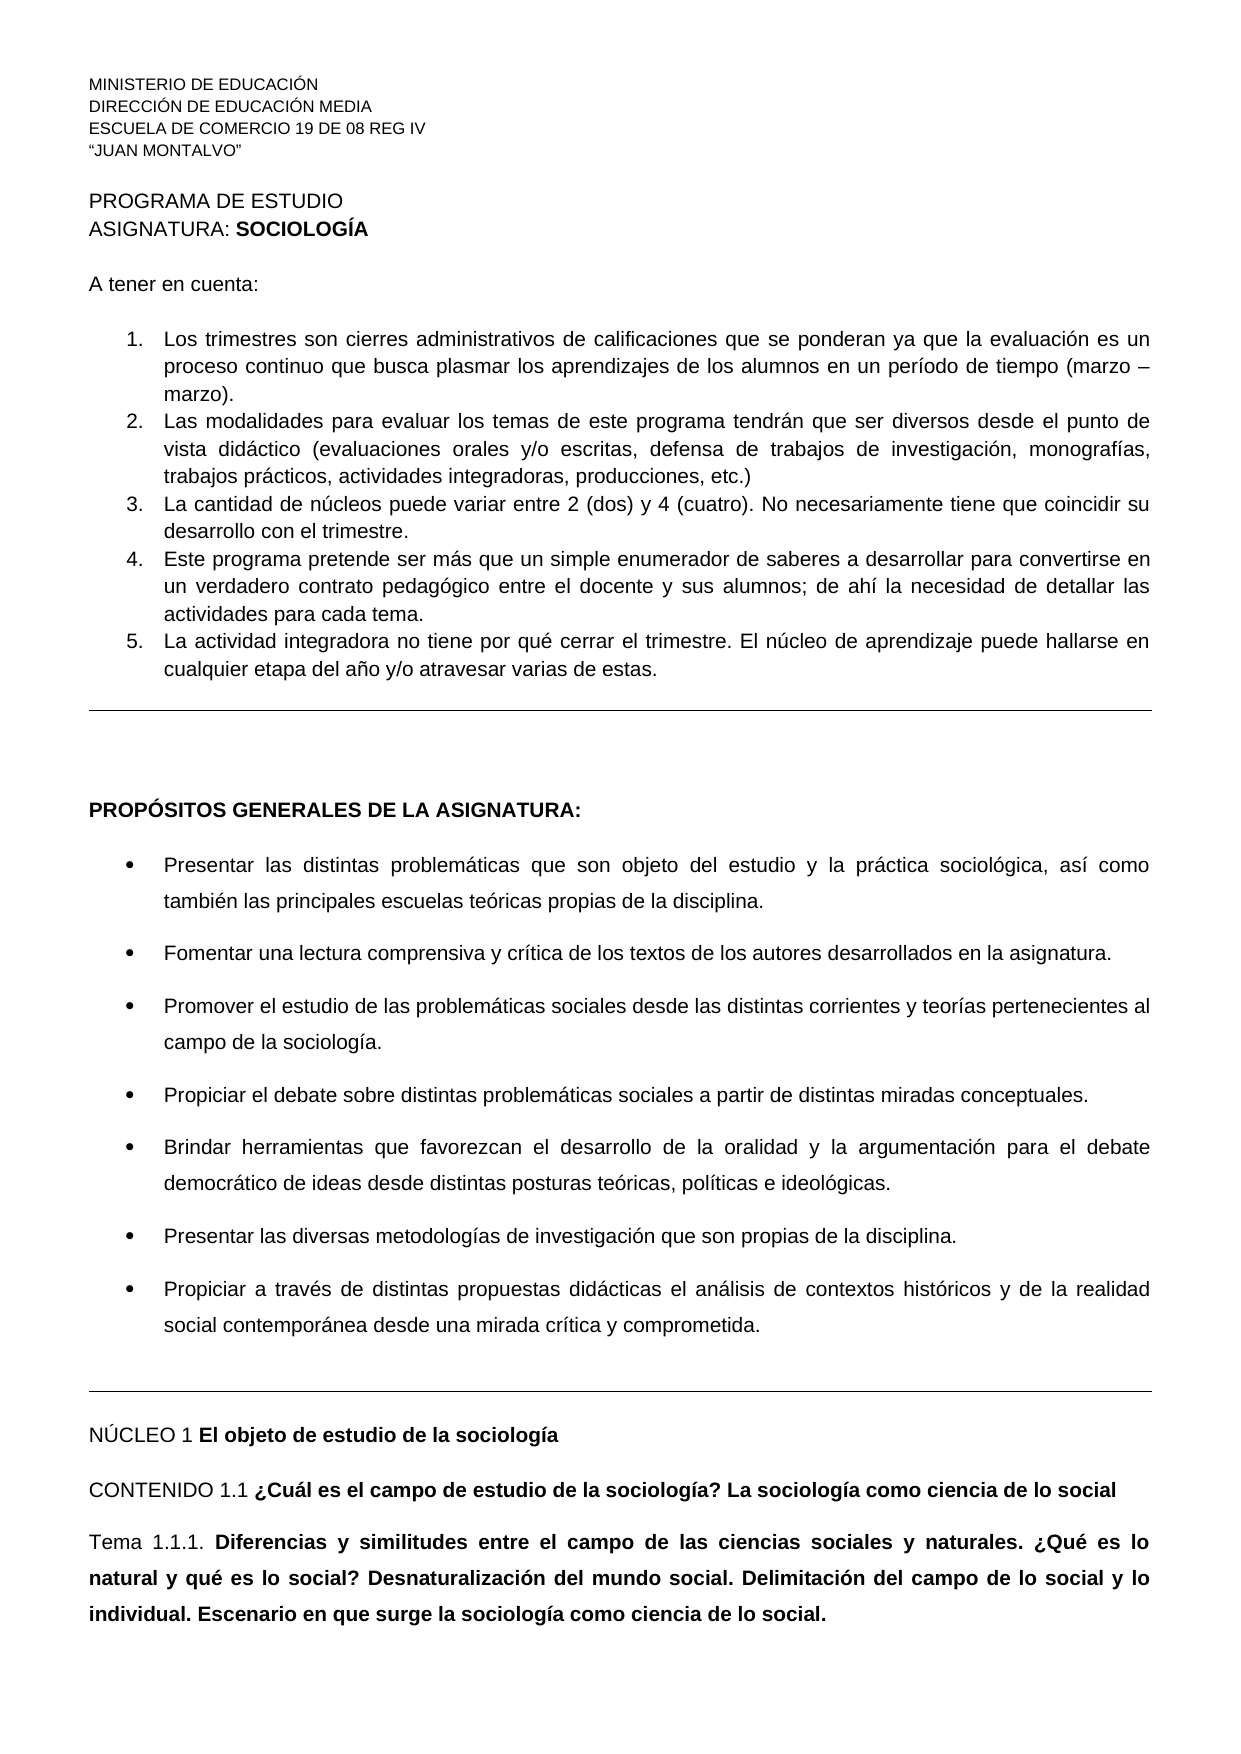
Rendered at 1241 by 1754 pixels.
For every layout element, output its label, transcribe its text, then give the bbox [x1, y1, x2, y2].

list Presentar las diversas metodologías de investigación que son propias de la disciplina. [126, 1224, 1152, 1248]
list Fomentar una lectura comprensiva y crítica de los textos de los autores desarrollados en la asignatura. [126, 941, 1152, 965]
list Promover el estudio de las problemáticas sociales desde las distintas corrientes y teorías pertenecientes al campo de la sociología. [126, 994, 1152, 1054]
list Propiciar el debate sobre distintas problemáticas sociales a partir de distintas miradas conceptuales. [126, 1082, 1152, 1106]
text PROGRAMA DE ESTUDIO [89, 189, 1152, 213]
list La cantidad de núcleos puede variar entre 2 (dos) y 4 (cuatro). No necesariamente tiene que coincidir su desarrollo con el trimestre. [126, 492, 1152, 543]
text ASIGNATURA: SOCIOLOGÍA [89, 217, 1152, 241]
list Presentar las distintas problemáticas que son objeto del estudio y la práctica sociológica, así como también las principales escuelas teóricas propias de la disciplina. [126, 852, 1152, 912]
list Brindar herramientas que favorezcan el desarrollo de la oralidad y la argumentación para el debate democrático de ideas desde distintas posturas teóricas, políticas e ideológicas. [126, 1135, 1152, 1195]
list Propiciar a través de distintas propuestas didácticas el análisis de contextos históricos y de la realidad social contemporánea desde una mirada crítica y comprometida. [126, 1276, 1152, 1336]
text A tener en cuenta: [89, 272, 1152, 296]
list Este programa pretende ser más que un simple enumerador de saberes a desarrollar para convertirse en un verdadero contrato pedagógico entre el docente y sus alumnos; de ahí la necesidad de detallar las actividades para cada tema. [126, 547, 1152, 626]
text CONTENIDO 1.1 ¿Cuál es el campo de estudio de la sociología? La sociología como ciencia de lo social [89, 1478, 1152, 1502]
list Los trimestres son cierres administrativos de calificaciones que se ponderan ya que la evaluación es un proceso continuo que busca plasmar los aprendizajes de los alumnos en un período de tiempo (marzo – marzo). [126, 327, 1152, 406]
text PROPÓSITOS GENERALES DE LA ASIGNATURA: [89, 797, 1152, 821]
text NÚCLEO 1 El objeto de estudio de la sociología [89, 1423, 1152, 1447]
list Las modalidades para evaluar los temas de este programa tendrán que ser diversos desde el punto de vista didáctico (evaluaciones orales y/o escritas, defensa de trabajos de investigación, monografías, trabajos prácticos, actividades integradoras, producciones, etc.) [126, 409, 1152, 488]
text Tema 1.1.1. Diferencias y similitudes entre el campo de las ciencias sociales y naturales. ¿Qué es lo natural y qué es lo social? Desnaturalización del mundo social. Delimitación del campo de lo social y lo individual. Escenario en que surge la sociología como ciencia de lo social. [89, 1530, 1152, 1626]
list La actividad integradora no tiene por qué cerrar el trimestre. El núcleo de aprendizaje puede hallarse en cualquier etapa del año y/o atravesar varias de estas. [126, 629, 1152, 681]
